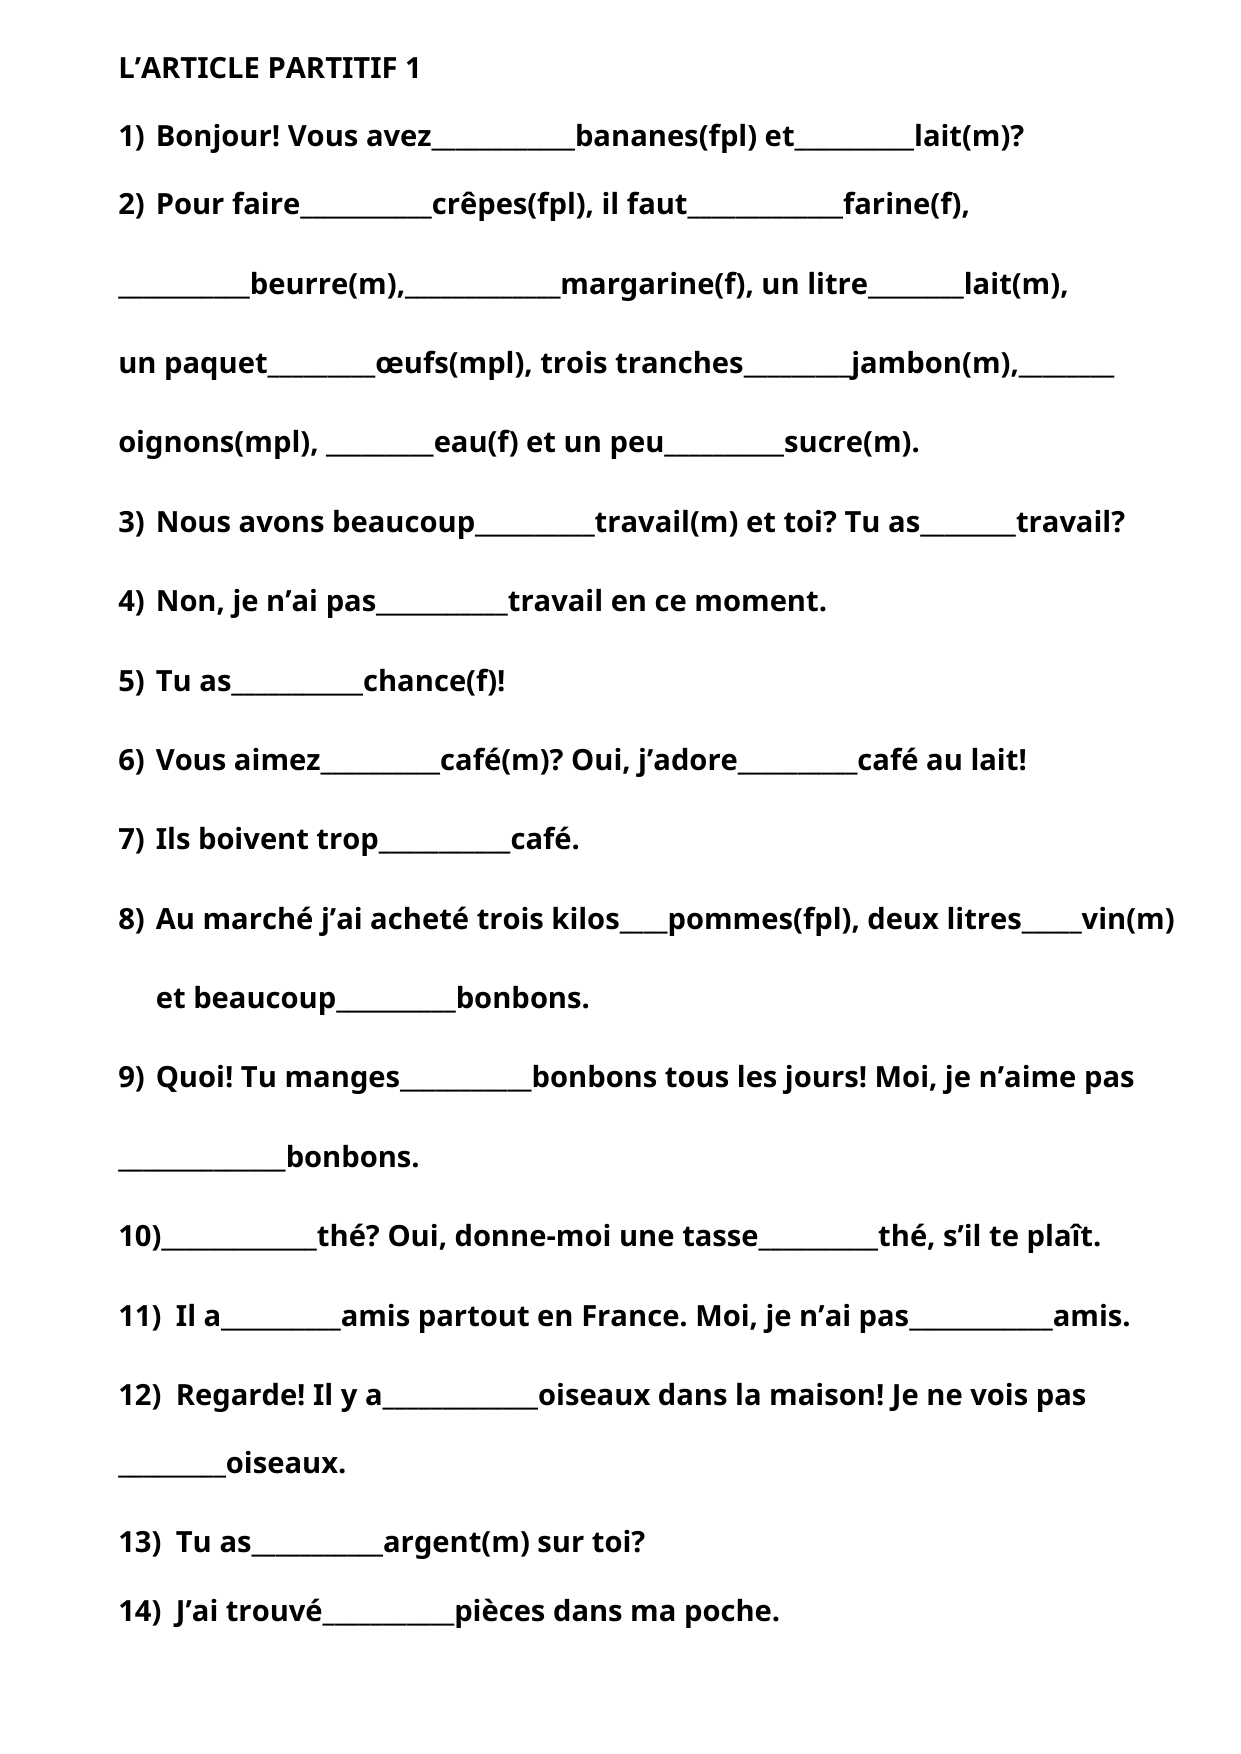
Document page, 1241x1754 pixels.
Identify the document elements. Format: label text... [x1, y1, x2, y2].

list Vous aimez__________café(m)? Oui, j’adore__________café au lait! [118, 739, 1199, 779]
text _________oiseaux. [118, 1442, 1199, 1482]
list J’ai trouvé___________pièces dans ma poche. [118, 1590, 1199, 1629]
list Regarde! Il y a_____________oiseaux dans la maison! Je ne vois pas [118, 1374, 1199, 1414]
list Tu as___________argent(m) sur toi? [118, 1522, 1199, 1561]
text ______________bonbons. [118, 1136, 1199, 1176]
list Quoi! Tu manges___________bonbons tous les jours! Moi, je n’aime pas [118, 1057, 1199, 1096]
text et beaucoup__________bonbons. [156, 977, 1199, 1017]
text ___________beurre(m),_____________margarine(f), un litre________lait(m), [118, 263, 1199, 303]
text un paquet_________œufs(mpl), trois tranches_________jambon(m),________ [118, 342, 1199, 382]
text oignons(mpl), _________eau(f) et un peu__________sucre(m). [118, 422, 1199, 461]
text L’ARTICLE PARTITIF 1 [118, 47, 1199, 87]
list Au marché j’ai acheté trois kilos____pommes(fpl), deux litres_____vin(m) [118, 898, 1199, 938]
list Ils boivent trop___________café. [118, 818, 1199, 858]
text 10)_____________thé? Oui, donne-moi une tasse__________thé, s’il te plaît. [118, 1215, 1199, 1255]
list Bonjour! Vous avez____________bananes(fpl) et__________lait(m)? [118, 115, 1199, 155]
list Pour faire___________crêpes(fpl), il faut_____________farine(f), [118, 183, 1199, 223]
list Il a__________amis partout en France. Moi, je n’ai pas____________amis. [118, 1295, 1199, 1334]
list Nous avons beaucoup__________travail(m) et toi? Tu as________travail? [118, 501, 1199, 541]
list Tu as___________chance(f)! [118, 660, 1199, 699]
list Non, je n’ai pas___________travail en ce moment. [118, 580, 1199, 620]
